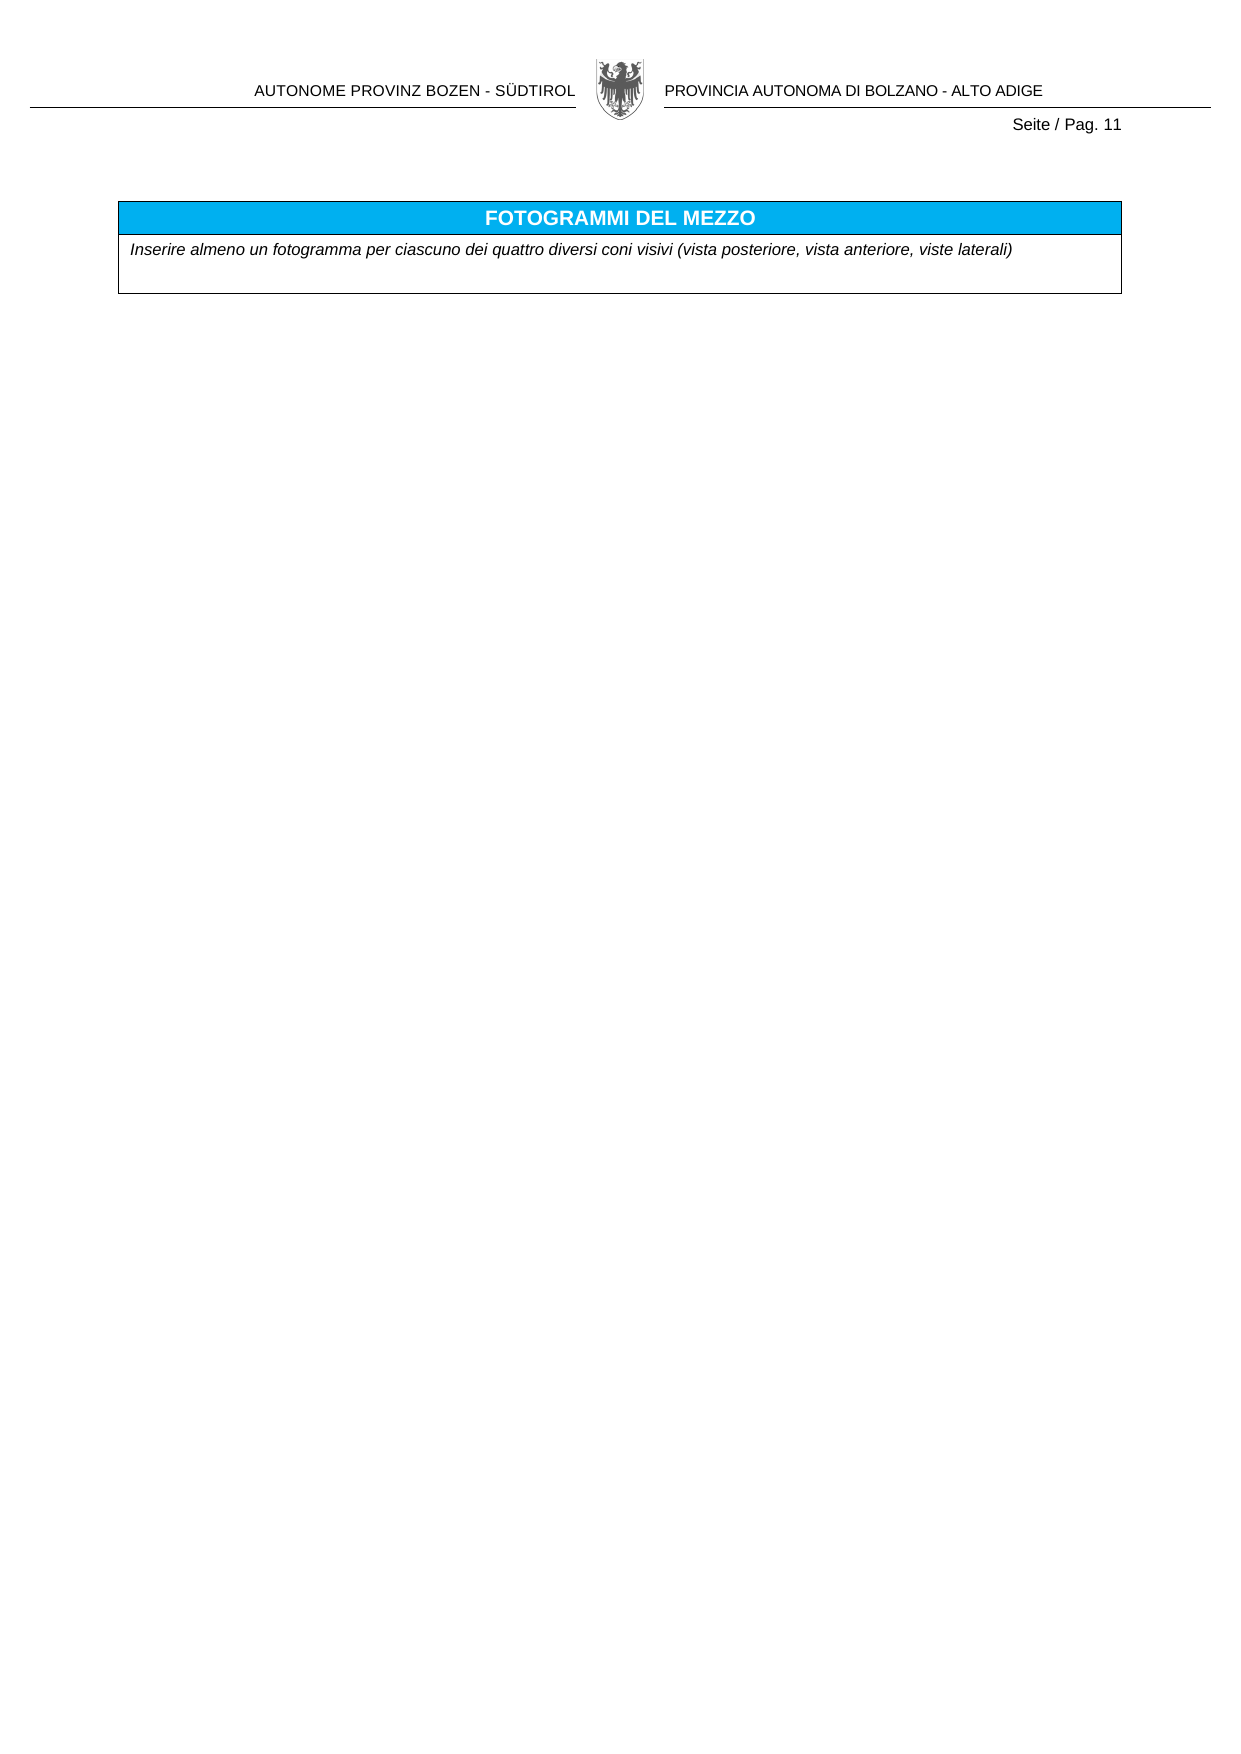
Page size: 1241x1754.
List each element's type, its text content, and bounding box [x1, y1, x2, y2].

table_cell Inserire almeno un fotogramma per ciascuno dei quattro diversi coni visivi (vista posteriore, vista anteriore, viste laterali) [119, 235, 1121, 293]
picture [596, 59, 644, 120]
table_cell FOTOGRAMMI DEL MEZZO [119, 202, 1121, 234]
